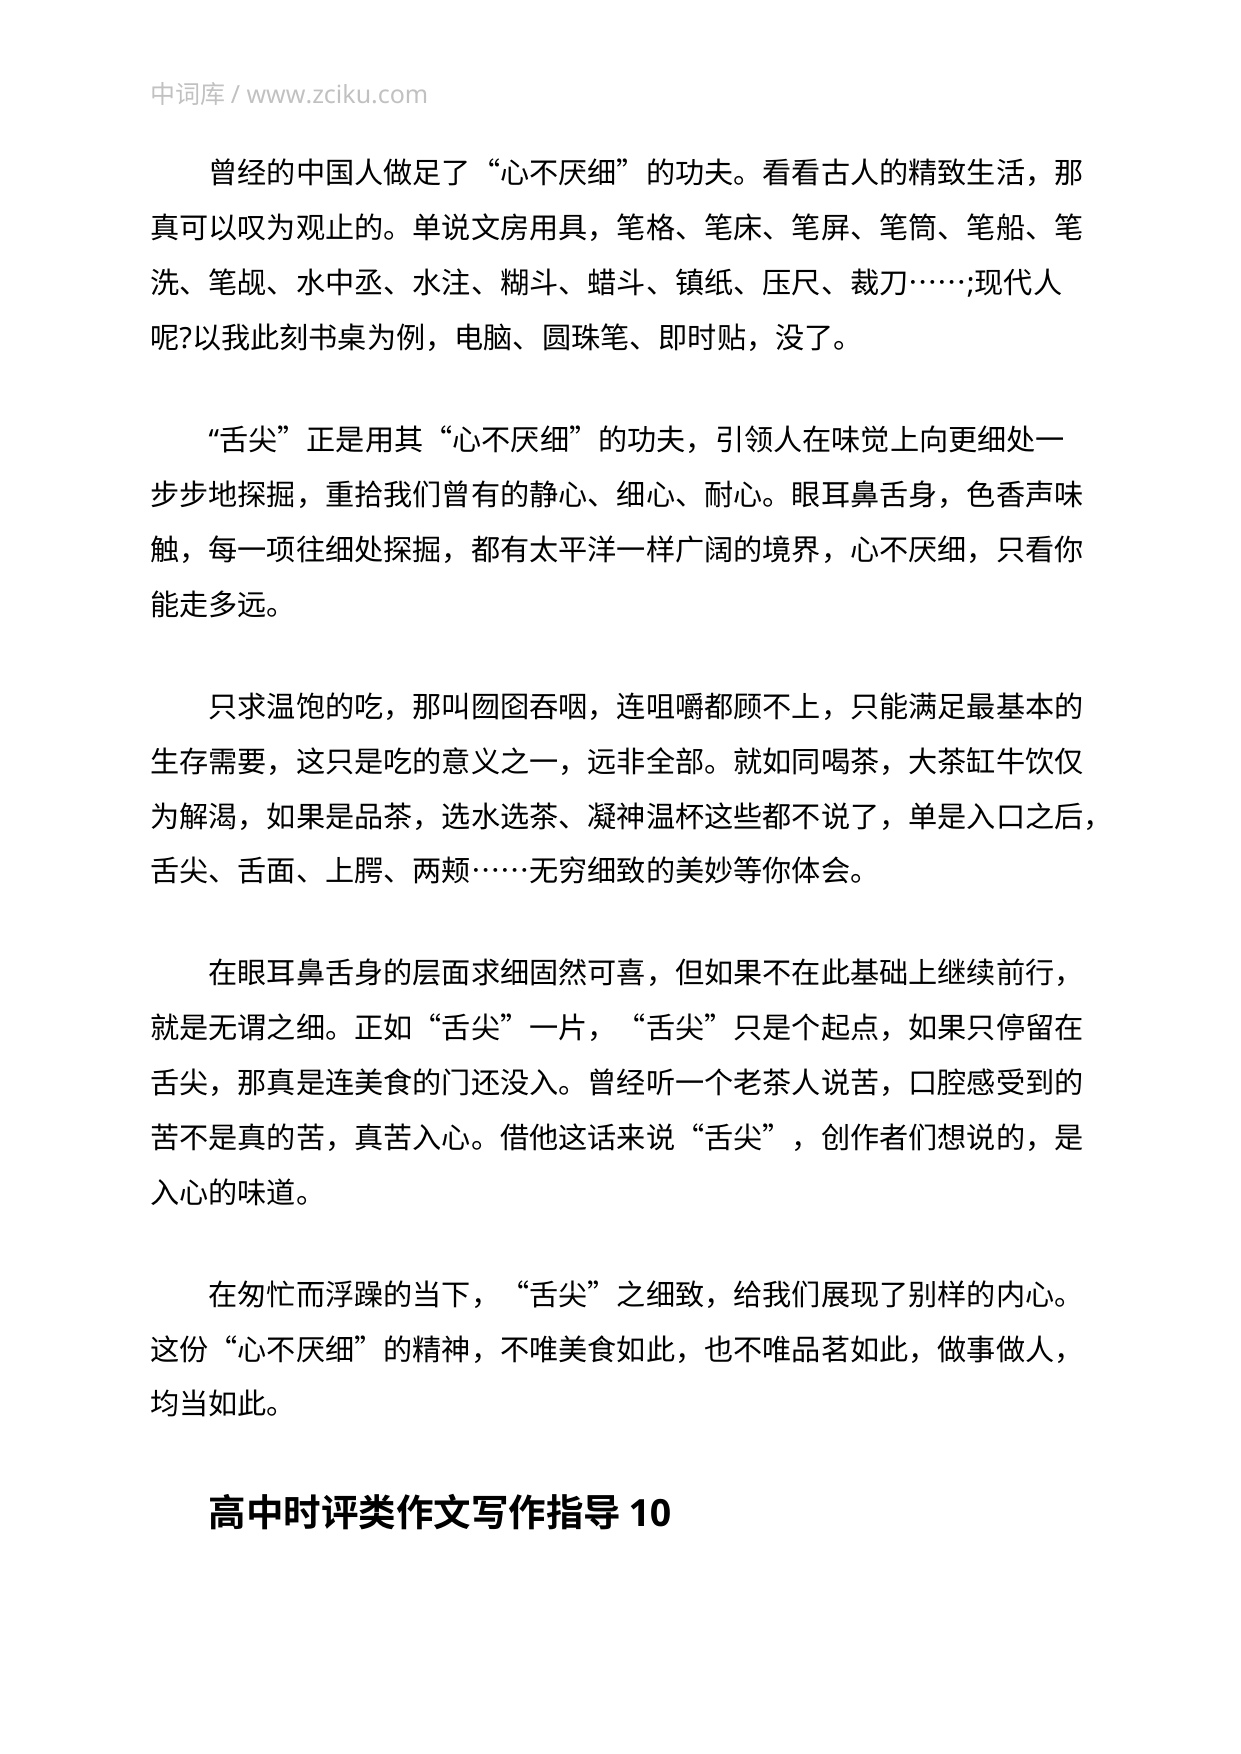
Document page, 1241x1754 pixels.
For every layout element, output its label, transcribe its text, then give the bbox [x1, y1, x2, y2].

text 高中时评类作文写作指导10 [150, 1483, 1090, 1537]
text 在眼耳鼻舌身的层面求细固然可喜，但如果不在此基础上继续前行，就是无谓之细。正如“舌尖”一片，“舌尖”只是个起点，如果只停留在舌尖，那真是连美食的门还没入。曾经听一个老茶人说苦，口腔感受到的苦不是真的苦，真苦入心。借他这话来说“舌尖”，创作者们想说的，是入心的味道。 [150, 950, 1090, 1212]
text 只求温饱的吃，那叫囫囵吞咽，连咀嚼都顾不上，只能满足最基本的生存需要，这只是吃的意义之一，远非全部。就如同喝茶，大茶缸牛饮仅为解渴，如果是品茶，选水选茶、凝神温杯这些都不说了，单是入口之后，舌尖、舌面、上腭、两颊……无穷细致的美妙等你体会。 [150, 683, 1090, 890]
text 曾经的中国人做足了“心不厌细”的功夫。看看古人的精致生活，那真可以叹为观止的。单说文房用具，笔格、笔床、笔屏、笔筒、笔船、笔洗、笔觇、水中丞、水注、糊斗、蜡斗、镇纸、压尺、裁刀……;现代人呢?以我此刻书桌为例，电脑、圆珠笔、即时贴，没了。 [150, 150, 1090, 357]
text “舌尖”正是用其“心不厌细”的功夫，引领人在味觉上向更细处一步步地探掘，重拾我们曾有的静心、细心、耐心。眼耳鼻舌身，色香声味触，每一项往细处探掘，都有太平洋一样广阔的境界，心不厌细，只看你能走多远。 [150, 417, 1090, 624]
text 在匆忙而浮躁的当下，“舌尖”之细致，给我们展现了别样的内心。这份“心不厌细”的精神，不唯美食如此，也不唯品茗如此，做事做人，均当如此。 [150, 1271, 1090, 1423]
